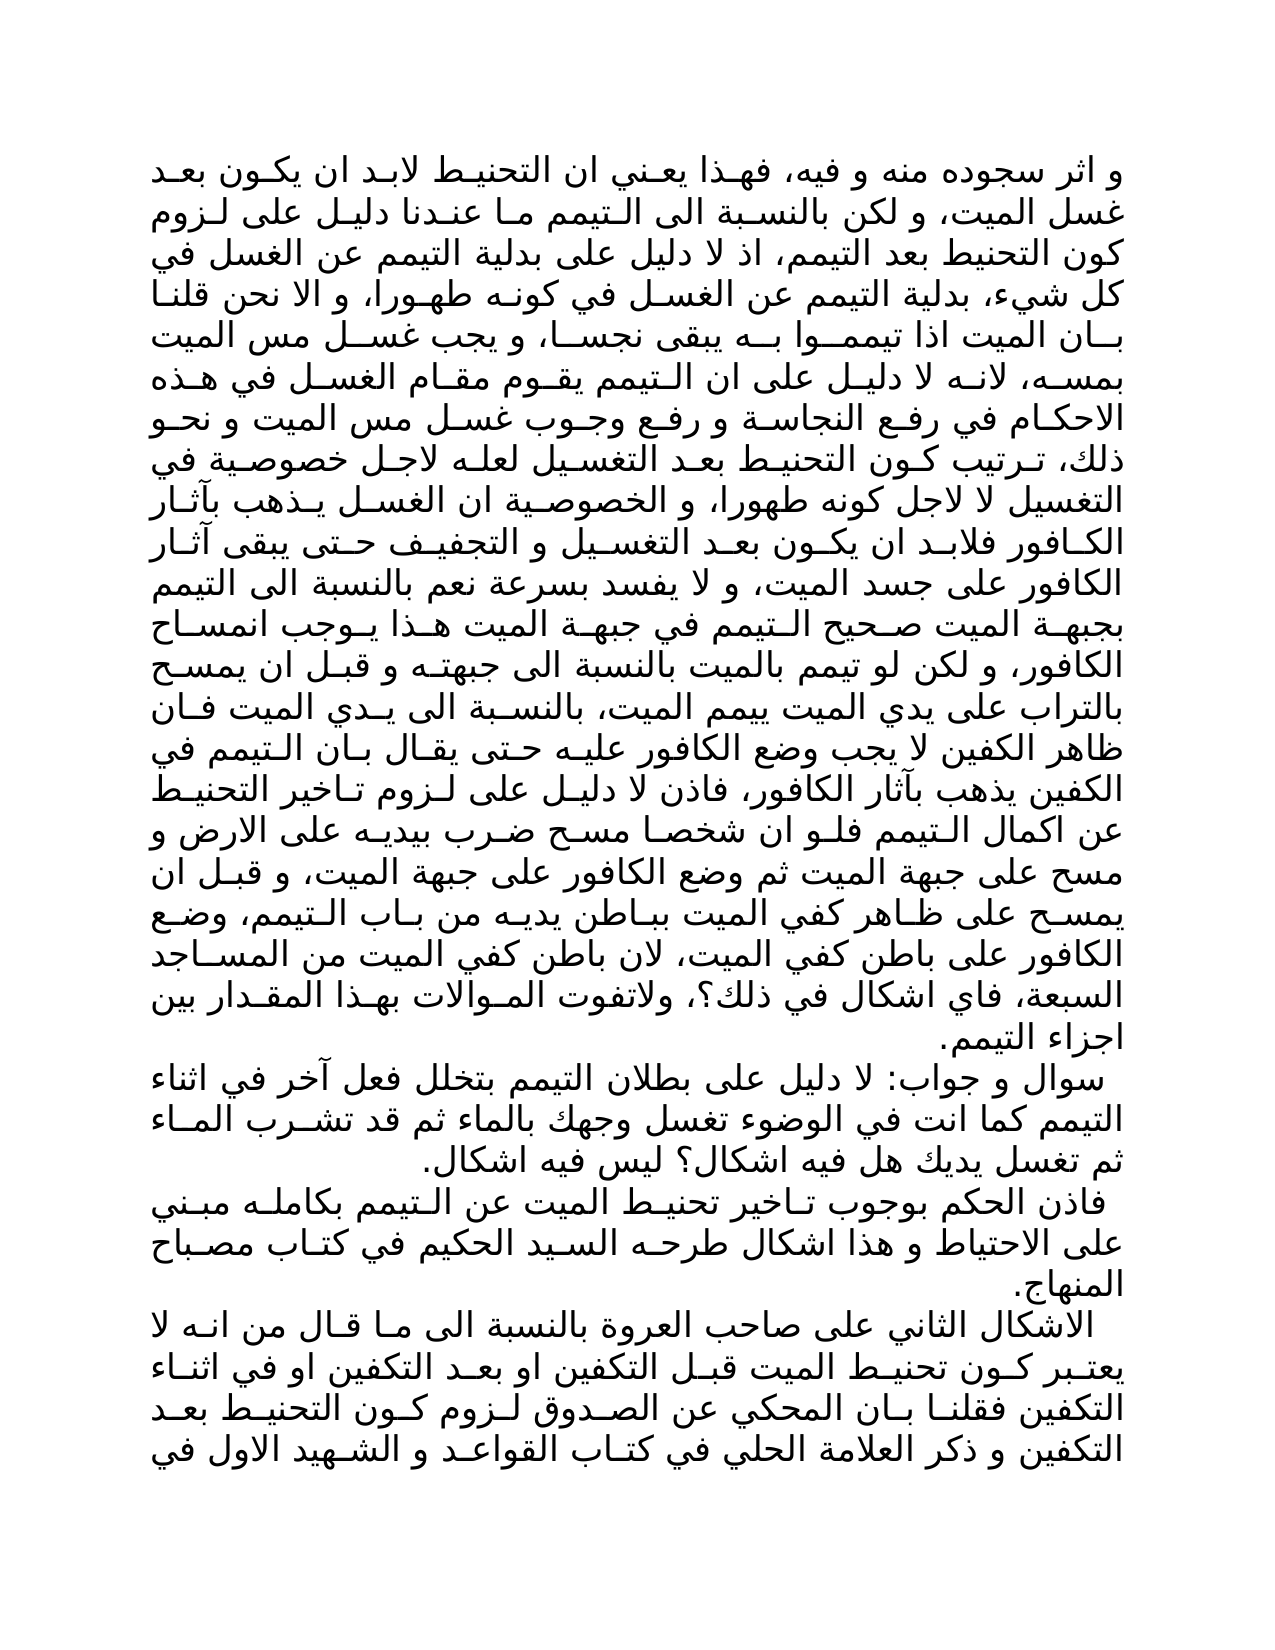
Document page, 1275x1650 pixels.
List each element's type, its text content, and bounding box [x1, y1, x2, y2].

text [150, 1305, 1125, 1470]
text سوال و جواب: لا دليل على بطلان التيمم بتخلل فعل آخر في اثناء التيمم كما انت في الوضوء تغسل وجهك بالماء ثم قد تشرب الماء ثم تغسل يديك هل فيه اشكال؟ ليس فيه اشكال. [150, 1057, 1125, 1181]
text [150, 150, 1125, 1057]
text فاذن الحكم بوجوب تاخير تحنيط الميت عن التيمم بكامله مبني على الاحتياط و هذا اشكال طرحه السيد الحكيم في كتاب مصباح المنهاج. [150, 1181, 1125, 1305]
